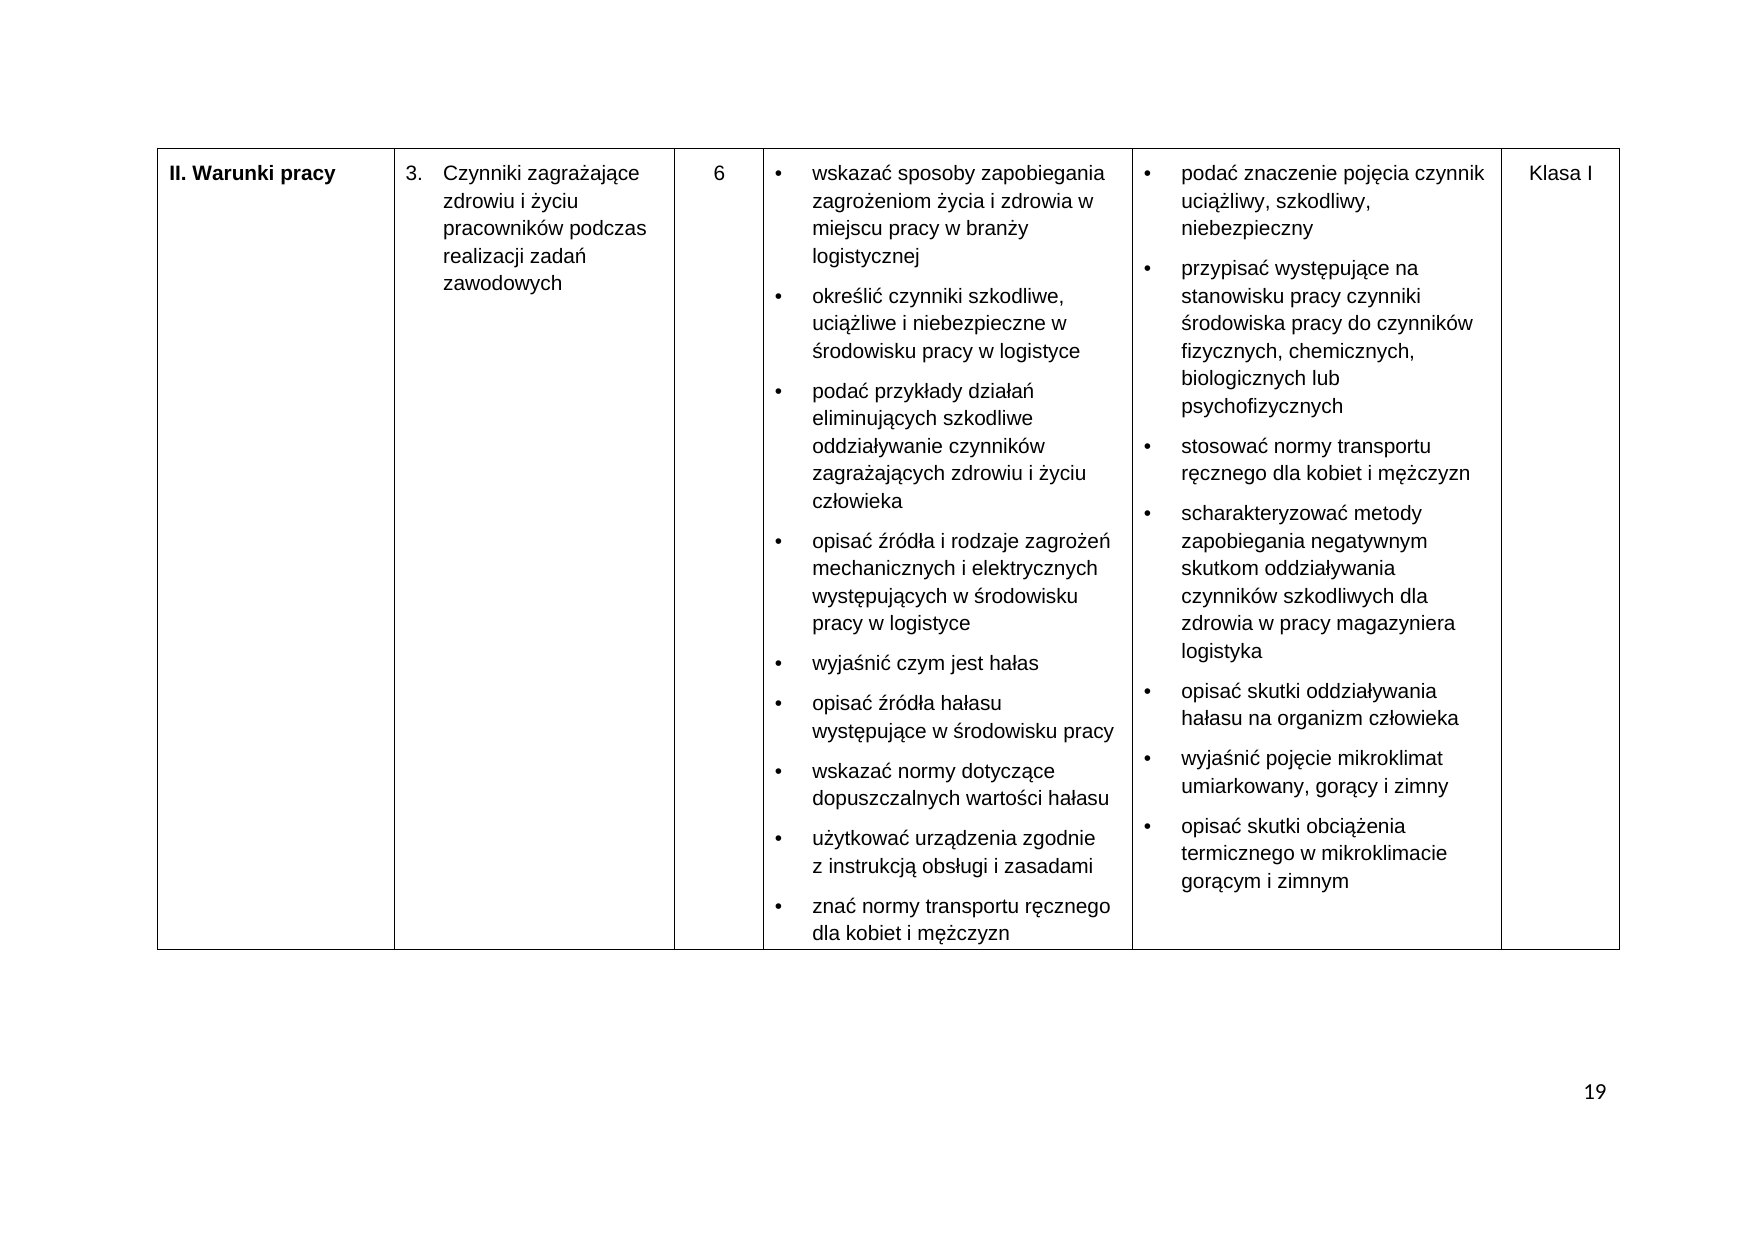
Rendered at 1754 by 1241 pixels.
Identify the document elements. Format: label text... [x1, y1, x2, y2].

table_cell II. Warunki pracy [158, 149, 394, 949]
table_cell 6 [675, 149, 763, 949]
table_cell podać znaczenie pojęcia czynnik uciążliwy, szkodliwy, niebezpieczny przypisać występujące na stanowisku pracy czynniki środowiska pracy do czynników fizycznych, chemicznych, biologicznych lub psychofizycznych stosować normy transportu ręcznego dla kobiet i mężczyzn scharakteryzować metody zapobiegania negatywnym skutkom oddziaływania czynników szkodliwych dla zdrowia w pracy magazyniera logistyka opisać skutki oddziaływania hałasu na organizm człowieka wyjaśnić pojęcie mikroklimat umiarkowany, gorący i zimny opisać skutki obciążenia termicznego w mikroklimacie gorącym i zimnym [1133, 149, 1501, 949]
table_cell wskazać sposoby zapobiegania zagrożeniom życia i zdrowia w miejscu pracy w branży logistycznej określić czynniki szkodliwe, uciążliwe i niebezpieczne w środowisku pracy w logistyce podać przykłady działań eliminujących szkodliwe oddziaływanie czynników zagrażających zdrowiu i życiu człowieka opisać źródła i rodzaje zagrożeń mechanicznych i elektrycznych występujących w środowisku pracy w logistyce wyjaśnić czym jest hałas opisać źródła hałasu występujące w środowisku pracy wskazać normy dotyczące dopuszczalnych wartości hałasu użytkować urządzenia zgodnie z instrukcją obsługi i zasadami znać normy transportu ręcznego dla kobiet i mężczyzn [764, 149, 1132, 949]
table_cell Czynniki zagrażające zdrowiu i życiu pracowników podczas realizacji zadań zawodowych [395, 149, 674, 949]
table_cell Klasa I [1502, 149, 1619, 949]
